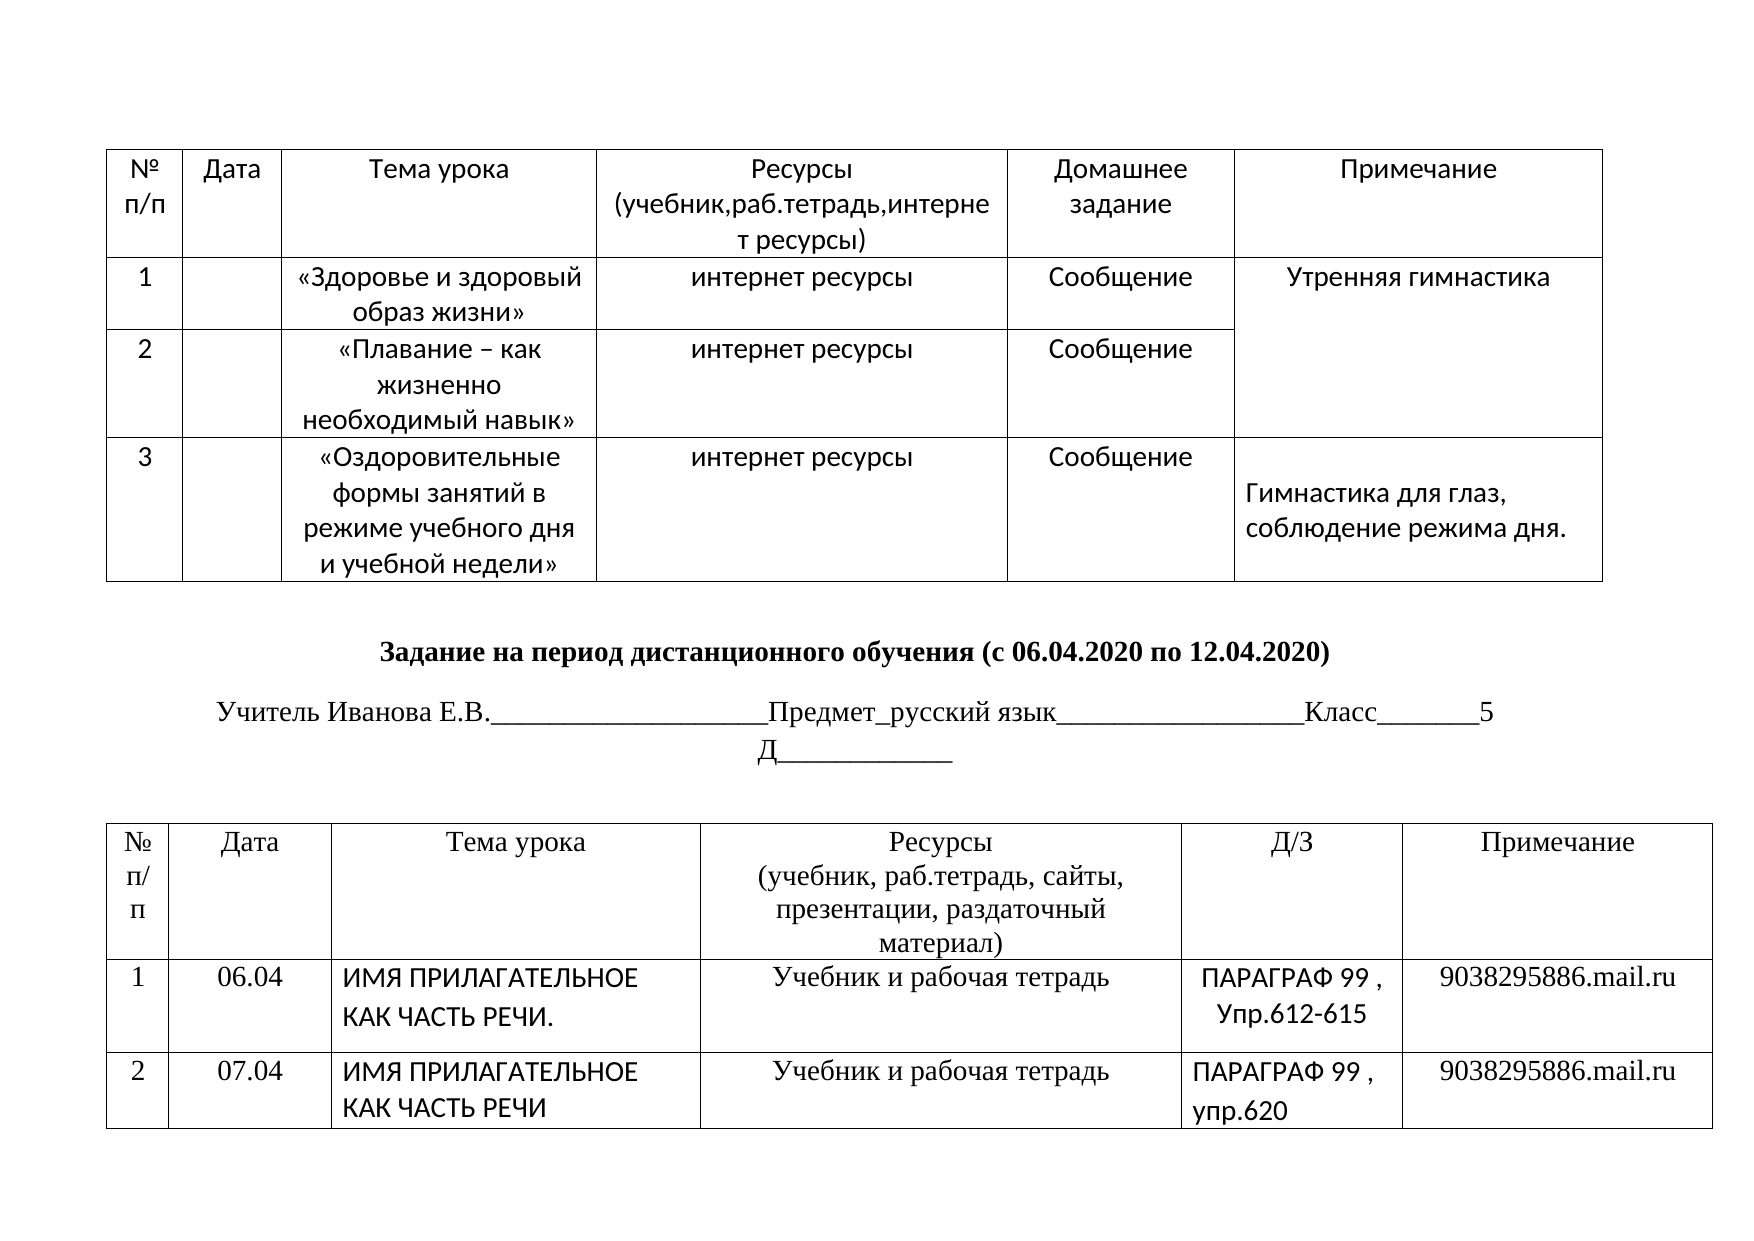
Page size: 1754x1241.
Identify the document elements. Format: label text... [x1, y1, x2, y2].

table_cell интернет ресурсы [597, 438, 1007, 581]
table_header № п/п [107, 150, 182, 257]
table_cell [1182, 1053, 1402, 1127]
table_header Дата [183, 150, 281, 257]
table_header Ресурсы (учебник,раб.тетрадь,интернет ресурсы) [597, 150, 1007, 257]
table_header № п/п [107, 824, 168, 958]
table_header Д/З [1182, 824, 1402, 958]
table_header Примечание [1235, 150, 1602, 257]
table_header Ресурсы (учебник, раб.тетрадь, сайты, презентации, раздаточный материал) [701, 824, 1181, 958]
text Задание на период дистанционного обучения (с 06.04.2020 по 12.04.2020) [118, 634, 1591, 668]
table_cell 06.04 [169, 960, 331, 1052]
table_cell Утренняя гимнастика [1235, 258, 1602, 437]
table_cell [701, 1053, 1181, 1127]
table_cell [332, 1053, 700, 1127]
table_cell Гимнастика для глаз, соблюдение режима дня. [1235, 438, 1602, 581]
table_cell «Здоровье и здоровый образ жизни» [282, 258, 596, 329]
table_cell «Плавание – как жизненно необходимый навык» [282, 330, 596, 437]
table_cell Сообщение [1008, 330, 1234, 437]
table_cell 07.04 [169, 1053, 331, 1127]
table_cell «Оздоровительные формы занятий в режиме учебного дня и учебной недели» [282, 438, 596, 581]
table_cell Сообщение [1008, 438, 1234, 581]
table_cell интернет ресурсы [597, 330, 1007, 437]
table_cell 1 [107, 960, 168, 1052]
table_header Примечание [1403, 824, 1712, 958]
text Учитель Иванова Е.В.___________________Предмет_русский язык_________________Класс_______5 Д____________ [118, 694, 1591, 798]
table_cell 2 [107, 1053, 168, 1127]
table_cell ИМЯ ПРИЛАГАТЕЛЬНОЕ КАК ЧАСТЬ РЕЧИ. [332, 960, 700, 1052]
table_cell 1 [107, 258, 182, 329]
table_cell 3 [107, 438, 182, 581]
table_cell Учебник и рабочая тетрадь [701, 960, 1181, 1052]
table_header Дата [169, 824, 331, 958]
table_cell [183, 258, 281, 329]
table_header Домашнее задание [1008, 150, 1234, 257]
table_cell 9038295886.mail.ru [1403, 960, 1712, 1052]
table_cell ПАРАГРАФ 99 , Упр.612-615 [1182, 960, 1402, 1052]
table_header Тема урока [282, 150, 596, 257]
table_cell 2 [107, 330, 182, 437]
table_cell 9038295886.mail.ru [1403, 1053, 1712, 1127]
table_cell [183, 438, 281, 581]
table_cell интернет ресурсы [597, 258, 1007, 329]
table_cell [183, 330, 281, 437]
table_header Тема урока [332, 824, 700, 958]
table_cell Сообщение [1008, 258, 1234, 329]
